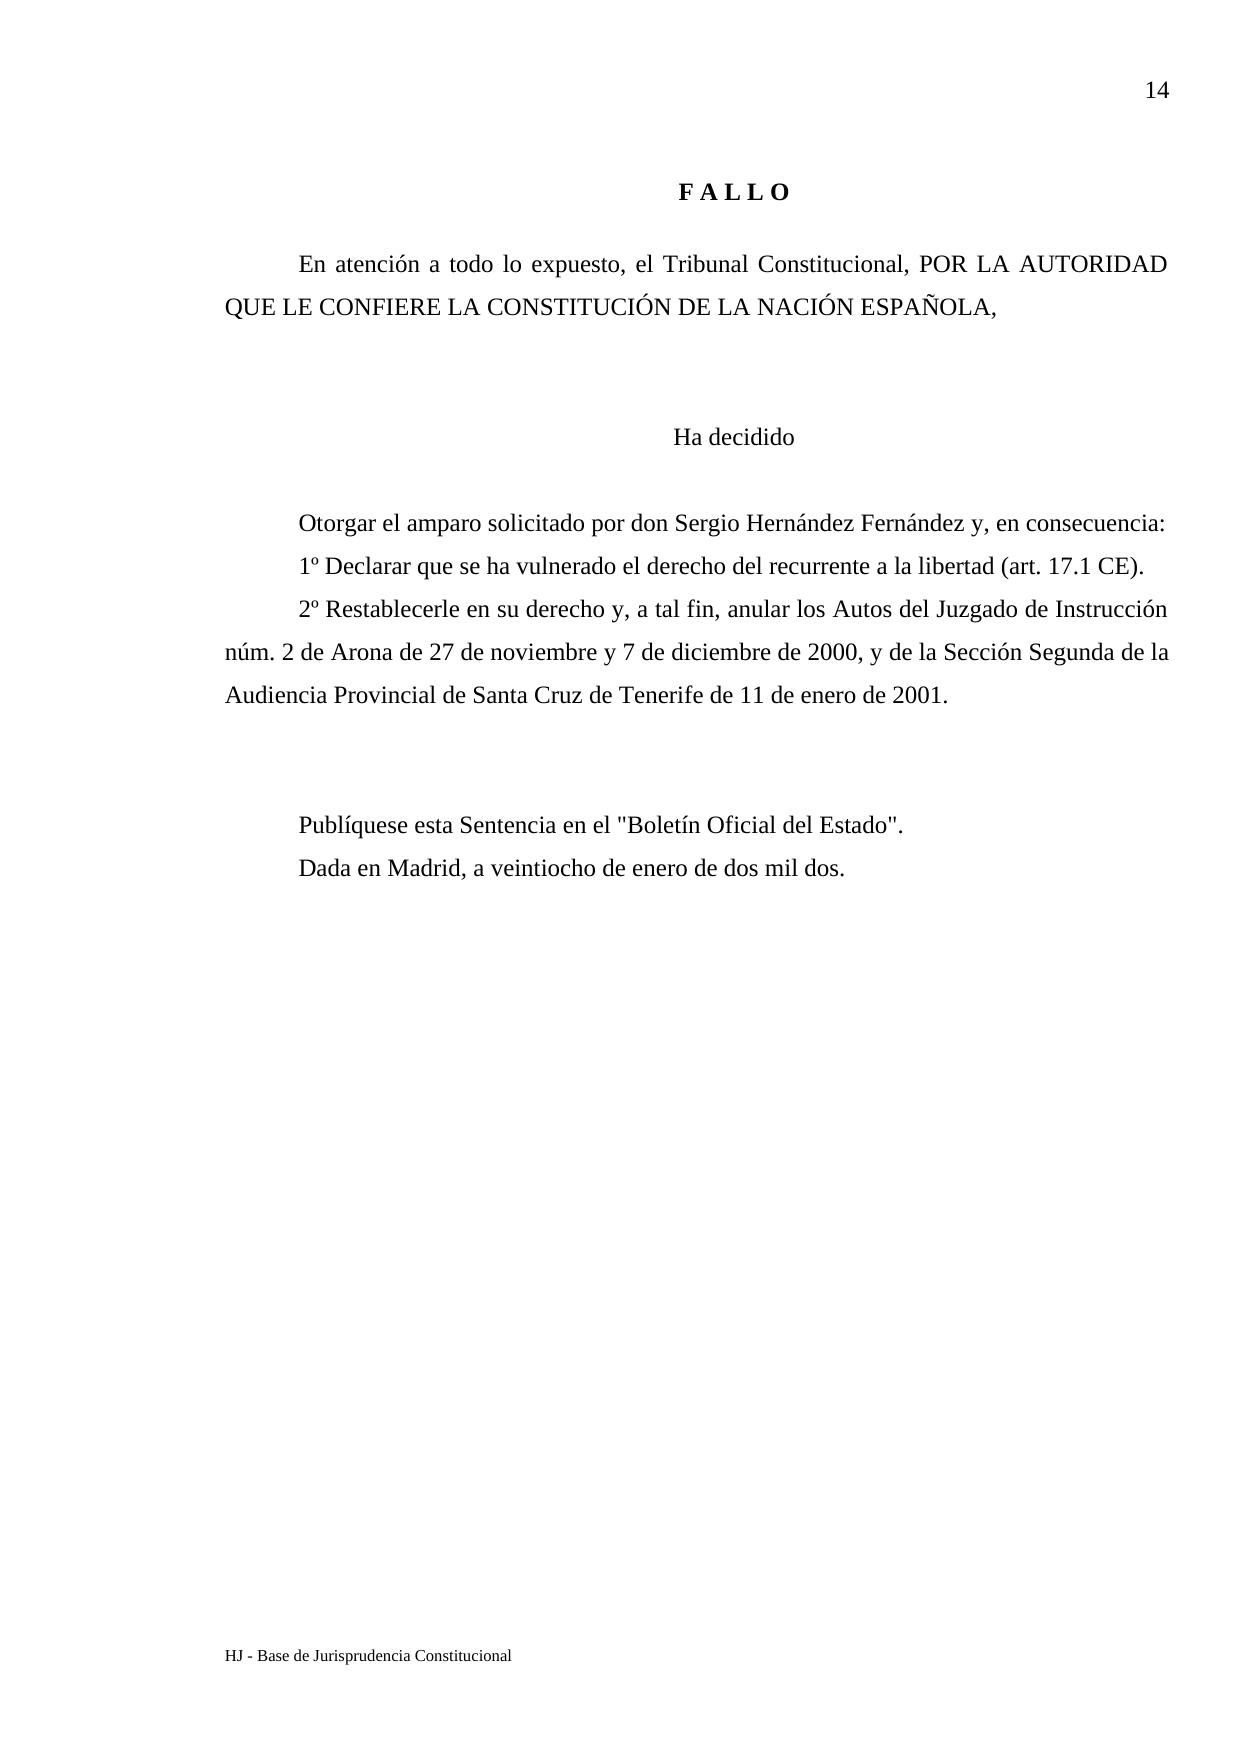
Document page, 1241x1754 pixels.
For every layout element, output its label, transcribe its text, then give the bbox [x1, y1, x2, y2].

text En atención a todo lo expuesto, el Tribunal Constitucional, POR LA AUTORIDAD QUE LE CONFIERE LA CONSTITUCIÓN DE LA NACIÓN ESPAÑOLA, [224, 249, 1169, 321]
subtitle F A L L O [224, 177, 1169, 206]
text 1º Declarar que se ha vulnerado el derecho del recurrente a la libertad (art. 17.1 CE). [224, 551, 1169, 580]
text Publíquese esta Sentencia en el "Boletín Oficial del Estado". [224, 810, 1169, 838]
text Dada en Madrid, a veintiocho de enero de dos mil dos. [224, 853, 1169, 882]
text Ha decidido [224, 422, 1169, 450]
text Otorgar el amparo solicitado por don Sergio Hernández Fernández y, en consecuencia: [224, 508, 1169, 537]
text 2º Restablecerle en su derecho y, a tal fin, anular los Autos del Juzgado de Instrucción núm. 2 de Arona de 27 de noviembre y 7 de diciembre de 2000, y de la Sección Segunda de la Audiencia Provincial de Santa Cruz de Tenerife de 11 de enero de 2001. [224, 594, 1169, 709]
